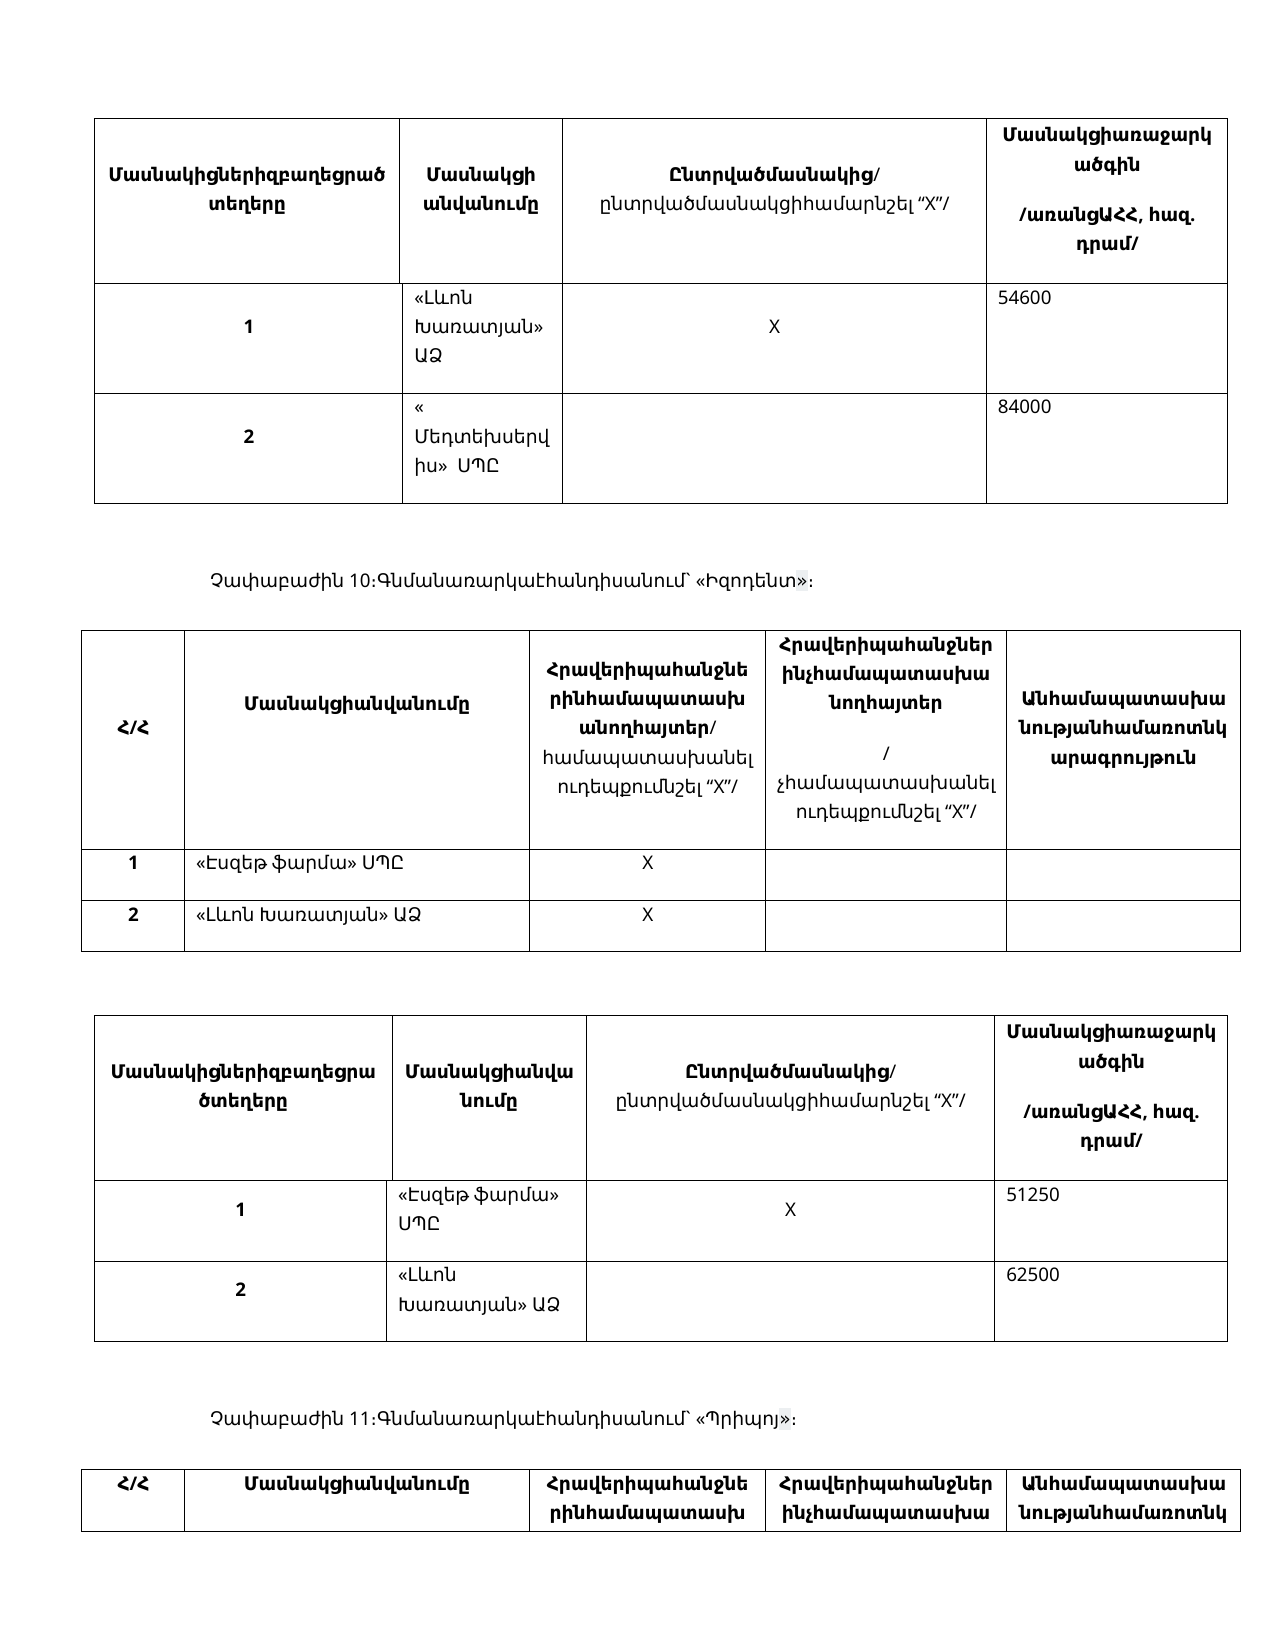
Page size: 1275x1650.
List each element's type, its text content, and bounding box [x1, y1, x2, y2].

table_cell X [587, 1181, 994, 1261]
table_cell 51250 [995, 1181, 1227, 1261]
table_header Հ/Հ [82, 631, 184, 848]
table_cell «Լևոն Խառատյան» ԱՁ [403, 284, 562, 393]
table_cell 54600 [987, 284, 1227, 393]
table_cell 2 [95, 394, 402, 503]
table_header Մասնակցիանվանումը [393, 1016, 586, 1180]
table_cell [563, 394, 986, 503]
table_header Հրավերիպահանջներինհամապատասխանողհայտեր/համապատասխանելուդեպքումնշել “X”/ [530, 631, 765, 848]
table_cell [766, 850, 1006, 900]
table_header Ընտրվածմասնակից/ընտրվածմասնակցիհամարնշել “X”/ [587, 1016, 994, 1180]
table_cell [1007, 901, 1240, 951]
table_cell 84000 [987, 394, 1227, 503]
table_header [766, 1470, 1006, 1531]
table_cell [766, 901, 1006, 951]
table_header Մասնակցիառաջարկածգին /առանցԱՀՀ, հազ. դրամ/ [987, 119, 1227, 283]
table_header Անհամապատասխանությանհամառոտնկարագրույթուն [1007, 631, 1240, 848]
table_cell «Էսզեթ ֆարմա» ՍՊԸ [387, 1181, 586, 1261]
table_header Մասնակցիառաջարկածգին /առանցԱՀՀ, հազ. դրամ/ [995, 1016, 1227, 1180]
table_cell «Էսզեթ ֆարմա» ՍՊԸ [185, 850, 529, 900]
table_cell 2 [82, 901, 184, 951]
text Չափաբաժին 10։Գնմանառարկաէհանդիսանում` «Իզոդենտ»։ [136, 567, 1186, 592]
table_cell «Լևոն Խառատյան» ԱՁ [185, 901, 529, 951]
table_cell 2 [95, 1262, 386, 1341]
table_header Ընտրվածմասնակից/ընտրվածմասնակցիհամարնշել “X”/ [563, 119, 986, 283]
table_header Հ/Հ [82, 1470, 184, 1531]
table_cell 1 [95, 1181, 386, 1261]
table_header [530, 1470, 765, 1531]
table_cell 1 [95, 284, 402, 393]
table_header Մասնակցիանվանումը [185, 1470, 529, 1531]
table_cell X [530, 901, 765, 951]
table_cell X [563, 284, 986, 393]
table_cell [587, 1262, 994, 1341]
table_header Հրավերիպահանջներինչհամապատասխանողհայտեր /չհամապատասխանելուդեպքումնշել “X”/ [766, 631, 1006, 848]
table_header Մասնակցիանվանումը [185, 631, 529, 848]
table_cell [1007, 850, 1240, 900]
text Չափաբաժին 11։Գնմանառարկաէհանդիսանում` «Պրիպոյ»։ [136, 1406, 1186, 1431]
table_header Մասնակիցներիզբաղեցրածտեղերը [95, 1016, 392, 1180]
table_cell 1 [82, 850, 184, 900]
table_header Մասնակցի անվանումը [400, 119, 562, 283]
table_cell «Մեդտեխսերվիս» ՍՊԸ [403, 394, 562, 503]
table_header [1007, 1470, 1240, 1531]
table_cell X [530, 850, 765, 900]
table_cell «Լևոն Խառատյան» ԱՁ [387, 1262, 586, 1341]
table_cell 62500 [995, 1262, 1227, 1341]
table_header Մասնակիցներիզբաղեցրածտեղերը [95, 119, 399, 283]
